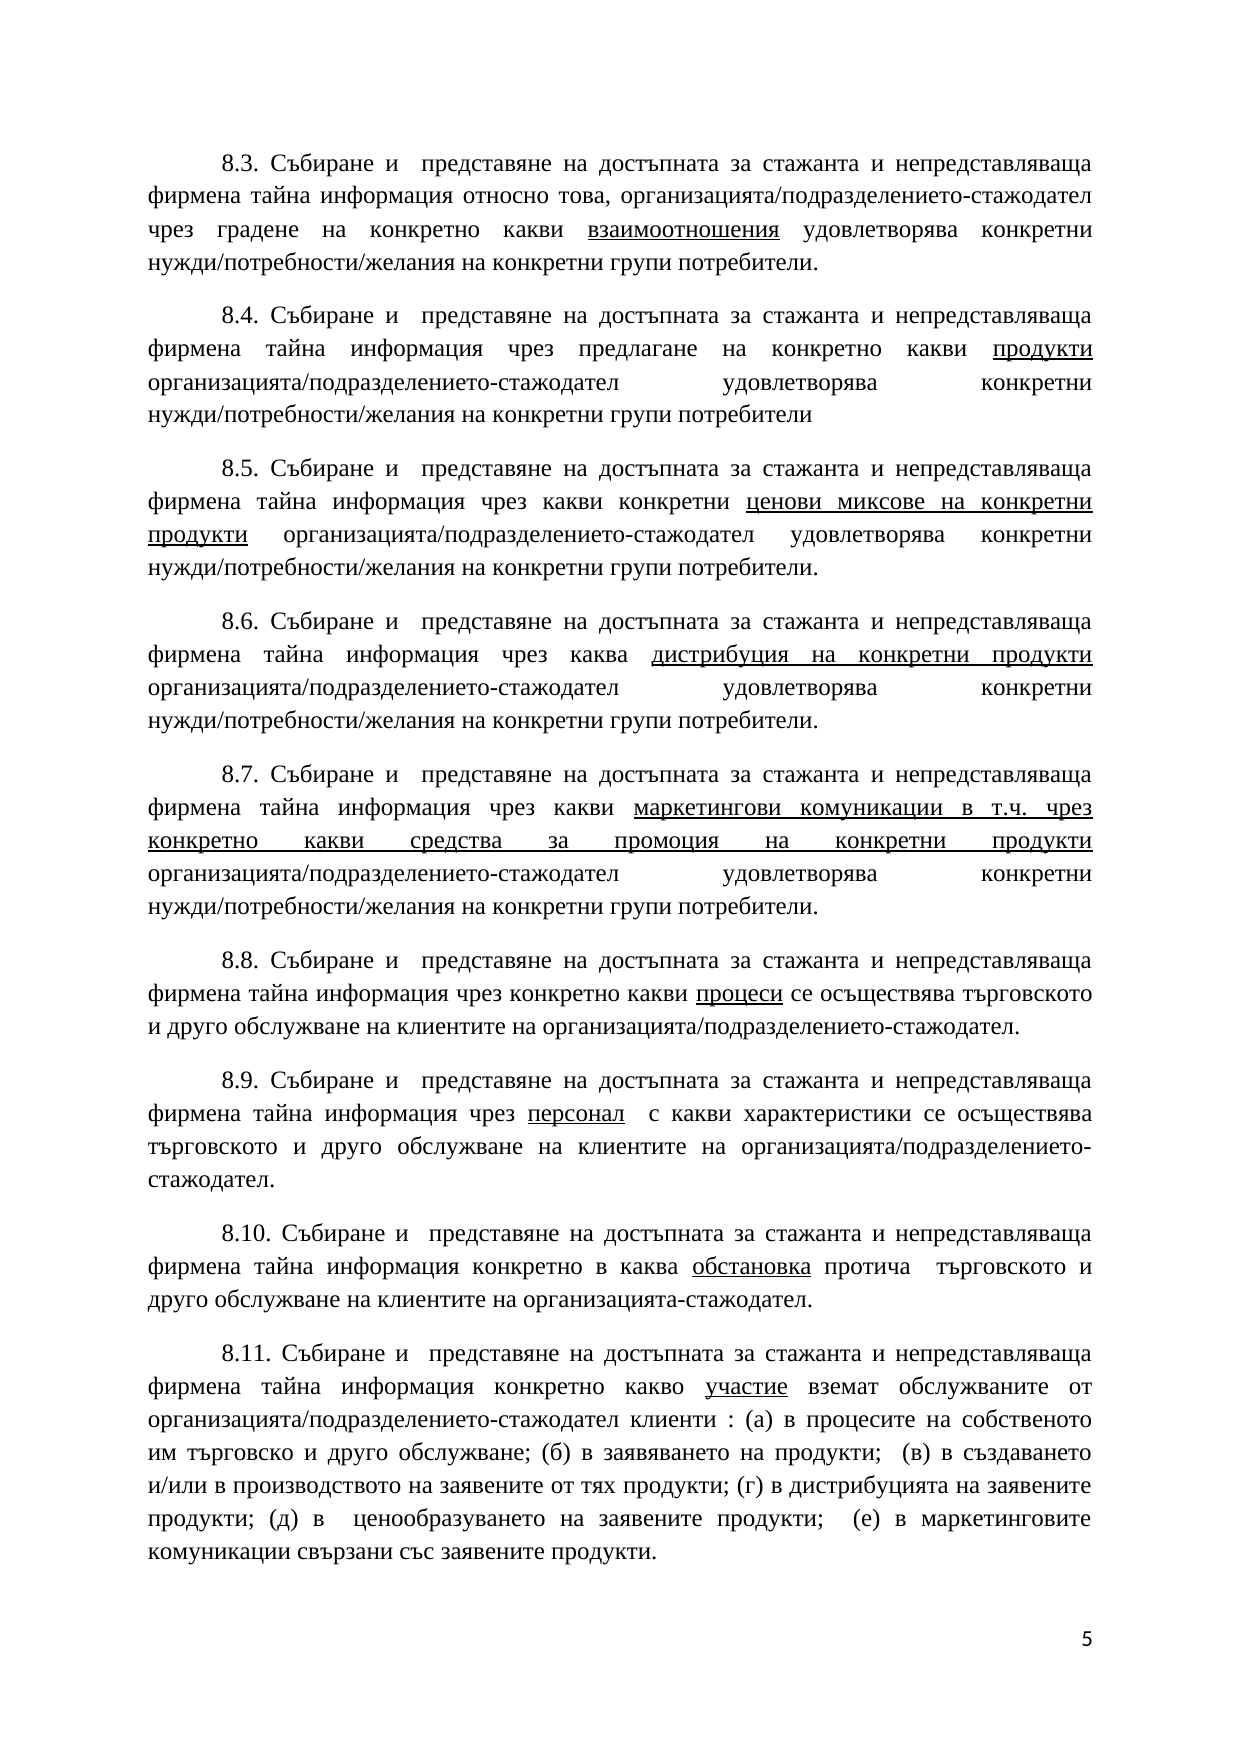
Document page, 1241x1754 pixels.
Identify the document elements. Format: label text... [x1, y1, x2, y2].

text 8.9. Събиране и представяне на достъпната за стажанта и непредставляваща фирмена тайна информация чрез персонал с какви характеристики се осъществява търговското и друго обслужване на клиентите на организацията/подразделението-стажодател. [148, 1065, 1093, 1193]
text 8.7. Събиране и представяне на достъпната за стажанта и непредставляваща фирмена тайна информация чрез какви маркетингови комуникации в т.ч. чрез конкретно какви средства за промоция на конкретни продукти организацията/подразделението-стажодател удовлетворява конкретни нужди/потребности/желания на конкретни групи потребители. [148, 759, 1093, 850]
text 8.4. Събиране и представяне на достъпната за стажанта и непредставляваща фирмена тайна информация чрез предлагане на конкретно какви продукти организацията/подразделението-стажодател удовлетворява конкретни нужди/потребности/желания на конкретни групи потребители [148, 301, 1093, 428]
text 8.8. Събиране и представяне на достъпната за стажанта и непредставляваща фирмена тайна информация чрез конкретно какви процеси се осъществява търговското и друго обслужване на клиентите на организацията/подразделението-стажодател. [148, 945, 1093, 1040]
text 8.6. Събиране и представяне на достъпната за стажанта и непредставляваща фирмена тайна информация чрез каква дистрибуция на конкретни продукти организацията/подразделението-стажодател удовлетворява конкретни нужди/потребности/желания на конкретни групи потребители. [148, 606, 1093, 734]
text 8.10. Събиране и представяне на достъпната за стажанта и непредставляваща фирмена тайна информация конкретно в каква обстановка протича търговското и друго обслужване на клиентите на организацията-стажодател. [148, 1218, 1093, 1313]
text 8.5. Събиране и представяне на достъпната за стажанта и непредставляваща фирмена тайна информация чрез какви конкретни ценови миксове на конкретни продукти организацията/подразделението-стажодател удовлетворява конкретни нужди/потребности/желания на конкретни групи потребители. [148, 453, 1093, 581]
text 8.7. Събиране и представяне на достъпната за стажанта и непредставляваща фирмена тайна информация чрез какви маркетингови комуникации в т.ч. чрез конкретно какви средства за промоция на конкретни продукти организацията/подразделението-стажодател удовлетворява конкретни нужди/потребности/желания на конкретни групи потребители. [148, 852, 1093, 920]
text 8.3. Събиране и представяне на достъпната за стажанта и непредставляваща фирмена тайна информация относно това, организацията/подразделението-стажодател чрез градене на конкретно какви взаимоотношения удовлетворява конкретни нужди/потребности/желания на конкретни групи потребители. [148, 148, 1093, 275]
text 8.11. Събиране и представяне на достъпната за стажанта и непредставляваща фирмена тайна информация конкретно какво участие вземат обслужваните от организацията/подразделението-стажодател клиенти : (а) в процесите на собственото им търговско и друго обслужване; (б) в заявяването на продукти; (в) в създаването и/или в производството на заявените от тях продукти; (г) в дистрибуцията на заявените продукти; (д) в ценообразуването на заявените продукти; (е) в маркетинговите комуникации свързани със заявените продукти. [148, 1338, 1093, 1565]
